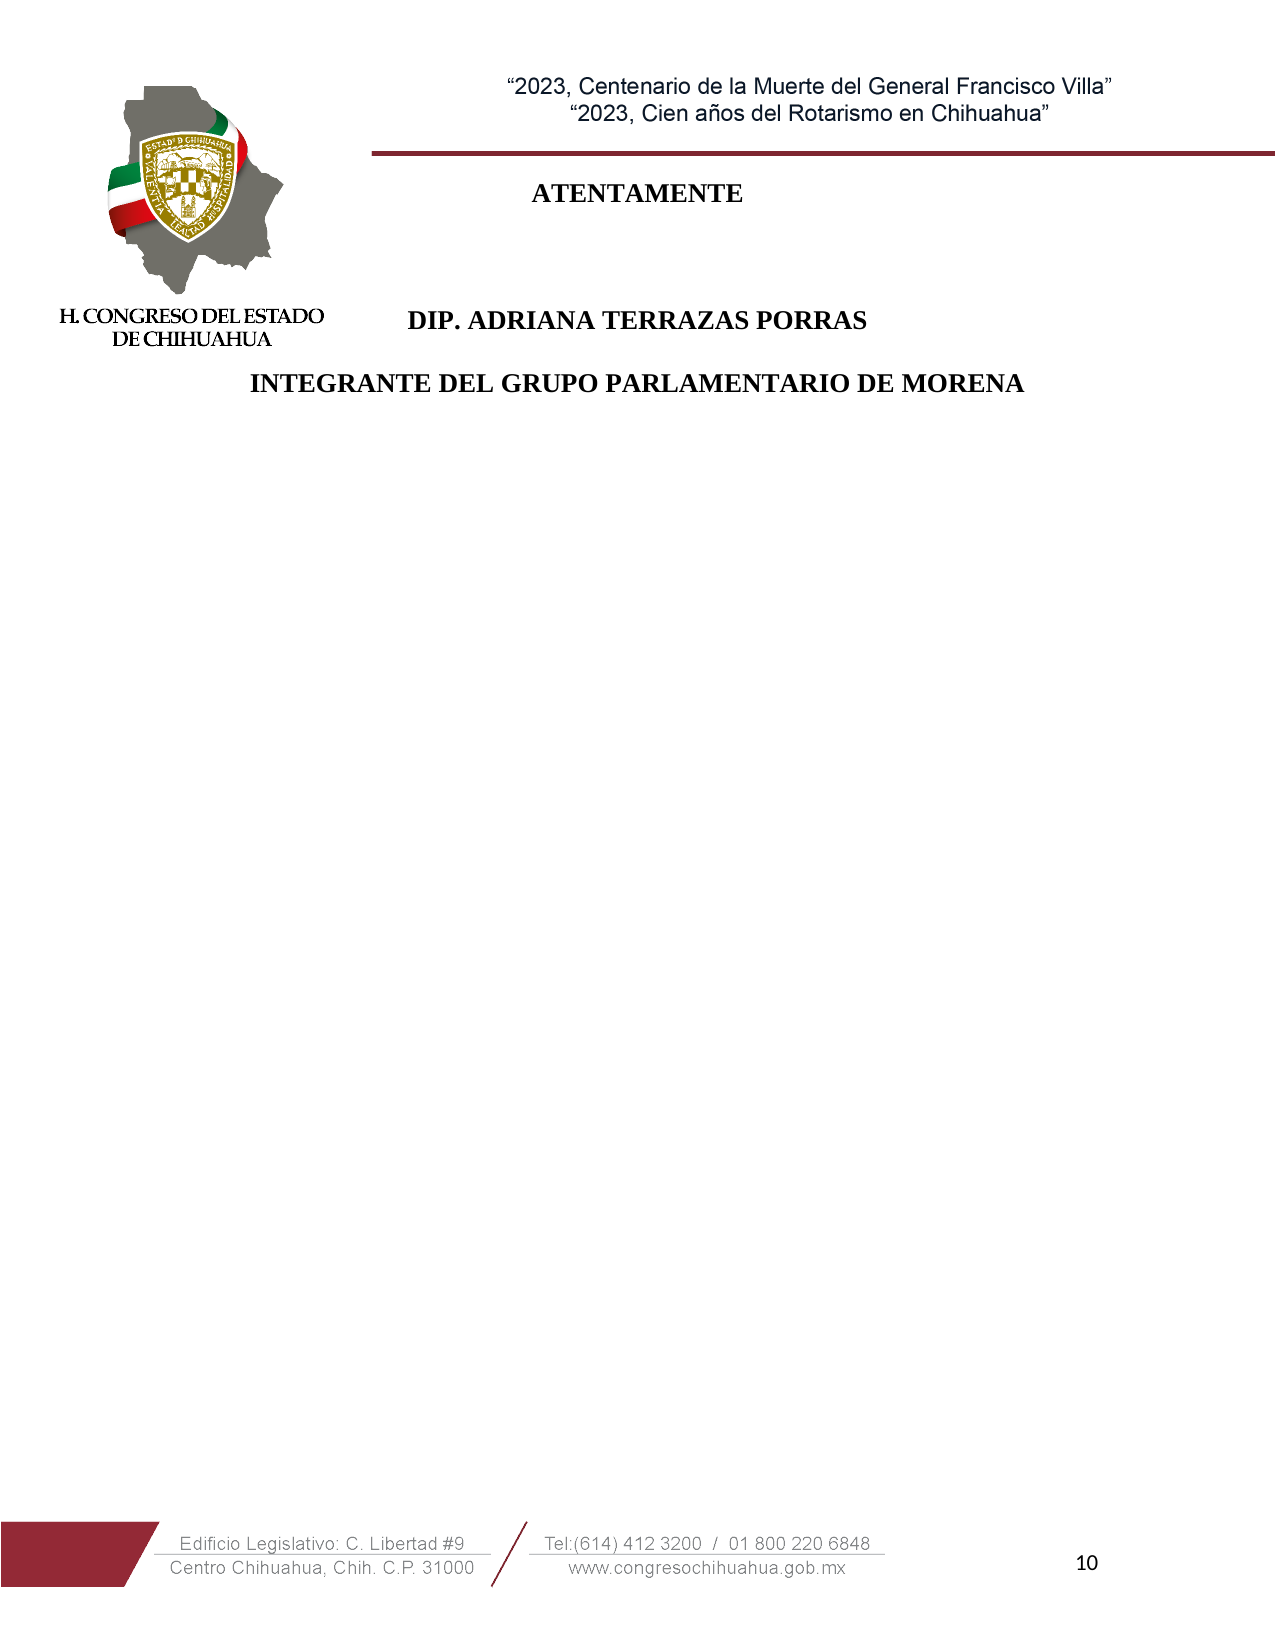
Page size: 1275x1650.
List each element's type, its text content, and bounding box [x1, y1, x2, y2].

text ATENTAMENTE [177, 177, 1098, 208]
text DIP. ADRIANA TERRAZAS PORRAS [177, 304, 1098, 335]
picture [0, 0, 1275, 1650]
text INTEGRANTE DEL GRUPO PARLAMENTARIO DE MORENA [177, 367, 1098, 398]
